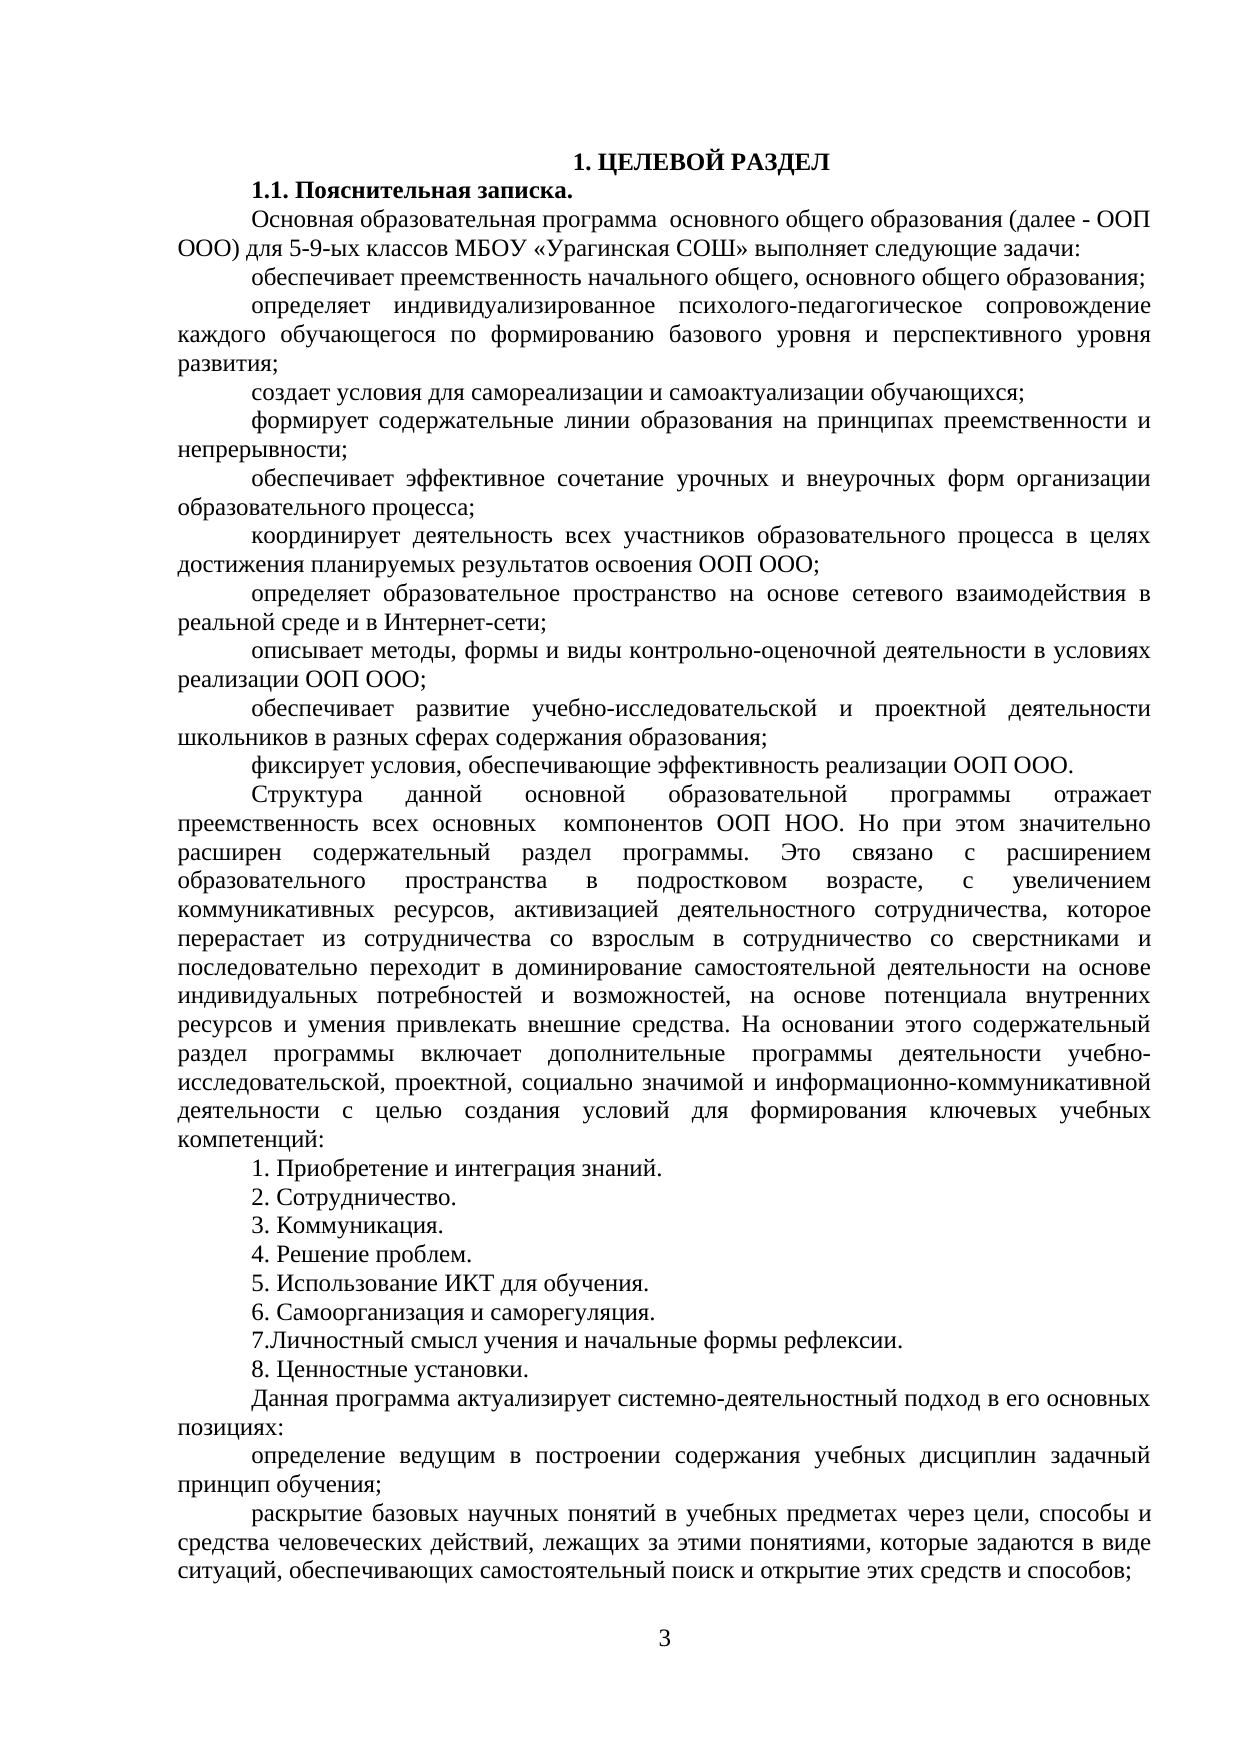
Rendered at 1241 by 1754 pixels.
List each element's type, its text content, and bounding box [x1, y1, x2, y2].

text 8. Ценностные установки. [177, 1354, 1152, 1383]
text координирует деятельность всех участников образовательного процесса в целях достижения планируемых результатов освоения ООП ООО; [177, 521, 1152, 578]
text 7.Личностный смысл учения и начальные формы рефлексии. [177, 1326, 1152, 1354]
text 3. Коммуникация. [177, 1211, 1152, 1239]
text обеспечивает преемственность начального общего, основного общего образования; [177, 262, 1152, 291]
text 2. Сотрудничество. [177, 1182, 1152, 1211]
text 1.1. Пояснительная записка. [177, 176, 1152, 204]
text обеспечивает развитие учебно-исследовательской и проектной деятельности школьников в разных сферах содержания образования; [177, 693, 1152, 751]
text 4. Решение проблем. [177, 1239, 1152, 1268]
text 6. Самоорганизация и саморегуляция. [177, 1297, 1152, 1326]
text создает условия для самореализации и самоактуализации обучающихся; [177, 377, 1152, 406]
text описывает методы, формы и виды контрольно-оценочной деятельности в условиях реализации ООП ООО; [177, 636, 1152, 693]
text Данная программа актуализирует системно-деятельностный подход в его основных позициях: [177, 1383, 1152, 1441]
text Основная образовательная программа основного общего образования (далее - ООП ООО) для 5-9-ых классов МБОУ «Урагинская СОШ» выполняет следующие задачи: [177, 204, 1152, 262]
text раскрытие базовых научных понятий в учебных предметах через цели, способы и средства человеческих действий, лежащих за этими понятиями, которые задаются в виде ситуаций, обеспечивающих самостоятельный поиск и открытие этих средств и способов; [177, 1498, 1152, 1584]
text Структура данной основной образовательной программы отражает преемственность всех основных компонентов ООП НОО. Но при этом значительно расширен содержательный раздел программы. Это связано с расширением образовательного пространства в подростковом возрасте, с увеличением коммуникативных ресурсов, активизацией деятельностного сотрудничества, которое перерастает из сотрудничества со взрослым в сотрудничество со сверстниками и последовательно переходит в доминирование самостоятельной деятельности на основе индивидуальных потребностей и возможностей, на основе потенциала внутренних ресурсов и умения привлекать внешние средства. На основании этого содержательный раздел программы включает дополнительные программы деятельности учебно-исследовательской, проектной, социально значимой и информационно-коммуникативной деятельности с целью создания условий для формирования ключевых учебных компетенций: [177, 779, 1152, 1153]
text 1. ЦЕЛЕВОЙ РАЗДЕЛ [177, 147, 1152, 176]
text формирует содержательные линии образования на принципах преемственности и непрерывности; [177, 406, 1152, 463]
text фиксирует условия, обеспечивающие эффективность реализации ООП ООО. [177, 751, 1152, 779]
text 5. Использование ИКТ для обучения. [177, 1268, 1152, 1297]
text 1. Приобретение и интеграция знаний. [177, 1153, 1152, 1182]
text обеспечивает эффективное сочетание урочных и внеурочных форм организации образовательного процесса; [177, 463, 1152, 521]
text определяет образовательное пространство на основе сетевого взаимодействия в реальной среде и в Интернет-сети; [177, 578, 1152, 636]
text определяет индивидуализированное психолого-педагогическое сопровождение каждого обучающегося по формированию базового уровня и перспективного уровня развития; [177, 291, 1152, 377]
text определение ведущим в построении содержания учебных дисциплин задачный принцип обучения; [177, 1441, 1152, 1498]
